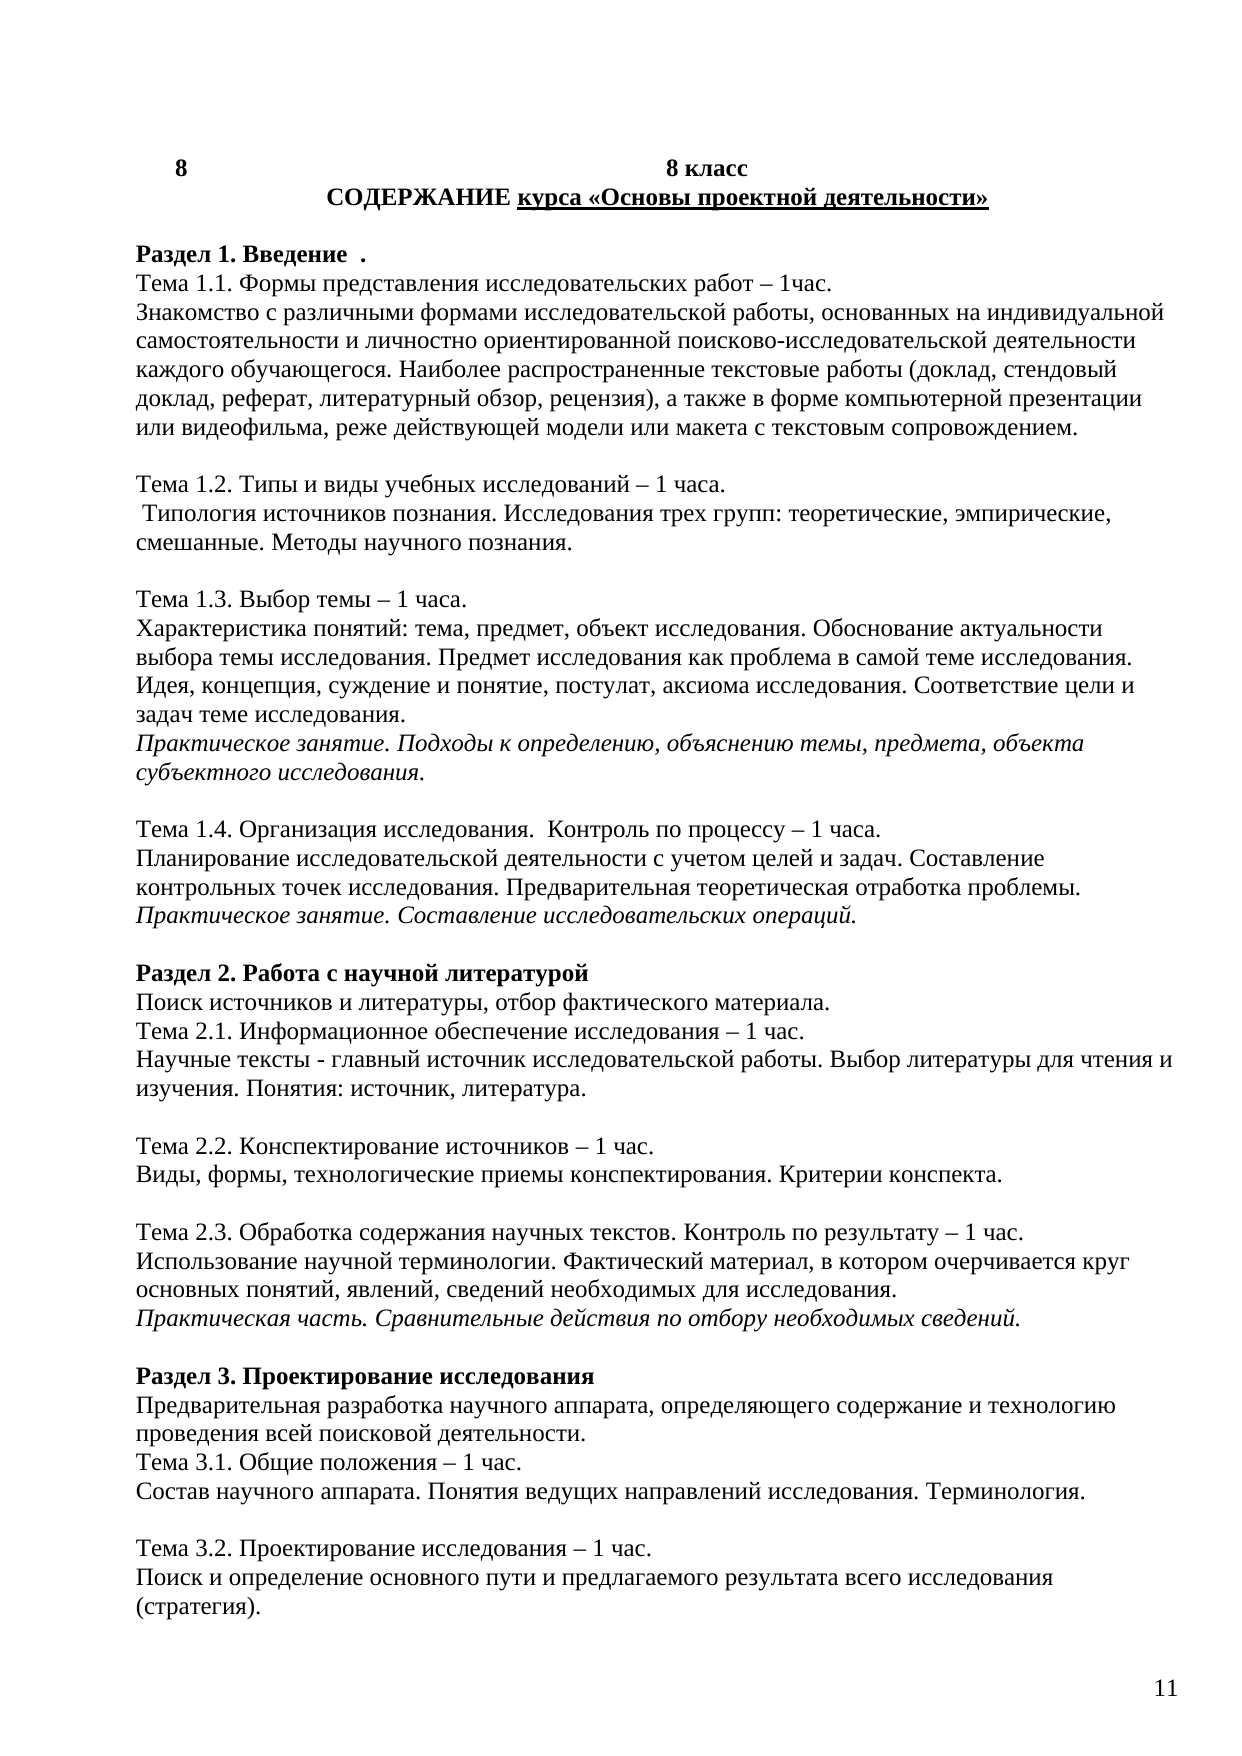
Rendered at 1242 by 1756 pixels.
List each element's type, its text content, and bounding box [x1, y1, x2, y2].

text Знакомство с различными формами исследовательской работы, основанных на индивидуальной самостоятельности и личностно ориентированной поисково-исследовательской деятельности каждого обучающегося. Наиболее распространенные текстовые работы (доклад, стендовый [136, 297, 1167, 383]
text Научные тексты - главный источник исследовательской работы. Выбор литературы для чтения и изучения. Понятия: источник, литература. [136, 1044, 1175, 1102]
text Тема 3.2. Проектирование исследования – 1 час. [136, 1533, 1202, 1562]
text Тема 1.1. Формы представления исследовательских работ – 1час. [136, 268, 1202, 297]
text Типология источников познания. Исследования трех групп: теоретические, эмпирические, смешанные. Методы научного познания. [136, 498, 1114, 556]
text Предварительная разработка научного аппарата, определяющего содержание и технологию проведения всей поисковой деятельности. [136, 1390, 1118, 1447]
subtitle 8 класс [175, 153, 1202, 182]
text Поиск источников и литературы, отбор фактического материала. Тема 2.1. Информационное обеспечение исследования – 1 час. [136, 987, 833, 1044]
text Планирование исследовательской деятельности с учетом целей и задач. Составление контрольных точек исследования. Предварительная теоретическая отработка проблемы. Практическое занятие. Составление исследовательских операций. [136, 843, 1083, 929]
text Характеристика понятий: тема, предмет, объект исследования. Обоснование актуальности выбора темы исследования. Предмет исследования как проблема в самой теме исследования. Идея, концепция, суждение и понятие, постулат, аксиома исследования. Соответствие цели и задач теме исследования. [136, 613, 1137, 728]
text доклад, реферат, литературный обзор, рецензия), а также в форме компьютерной презентации или видеофильма, реже действующей модели или макета с текстовым сопровождением. [136, 383, 1144, 440]
subtitle Раздел 3. Проектирование исследования [136, 1361, 1202, 1390]
text Тема 3.1. Общие положения – 1 час. [136, 1447, 1202, 1476]
text Практическая часть. Сравнительные действия по отбору необходимых сведений. [136, 1303, 1202, 1332]
text Состав научного аппарата. Понятия ведущих направлений исследования. Терминология. [136, 1476, 1202, 1505]
text Тема 1.2. Типы и виды учебных исследований – 1 часа. [136, 469, 1202, 498]
text Практическое занятие. Подходы к определению, объяснению темы, предмета, объекта субъектного исследования. [136, 728, 1087, 786]
subtitle Раздел 1. Введение . [136, 239, 1202, 268]
text Виды, формы, технологические приемы конспектирования. Критерии конспекта. [136, 1159, 1202, 1188]
text СОДЕРЖАНИЕ курса «Основы проектной деятельности» [324, 182, 990, 211]
text Тема 2.3. Обработка содержания научных текстов. Контроль по результату – 1 час. Использование научной терминологии. Фактический материал, в котором очерчивается круг основных понятий, явлений, сведений необходимых для исследования. [136, 1217, 1132, 1303]
text Поиск и определение основного пути и предлагаемого результата всего исследования (стратегия). [136, 1562, 1056, 1620]
text Тема 1.4. Организация исследования. Контроль по процессу – 1 часа. [136, 814, 1202, 843]
text Тема 2.2. Конспектирование источников – 1 час. [136, 1131, 1202, 1159]
text Тема 1.3. Выбор темы – 1 часа. [136, 584, 1202, 613]
subtitle Раздел 2. Работа с научной литературой [136, 958, 1202, 987]
